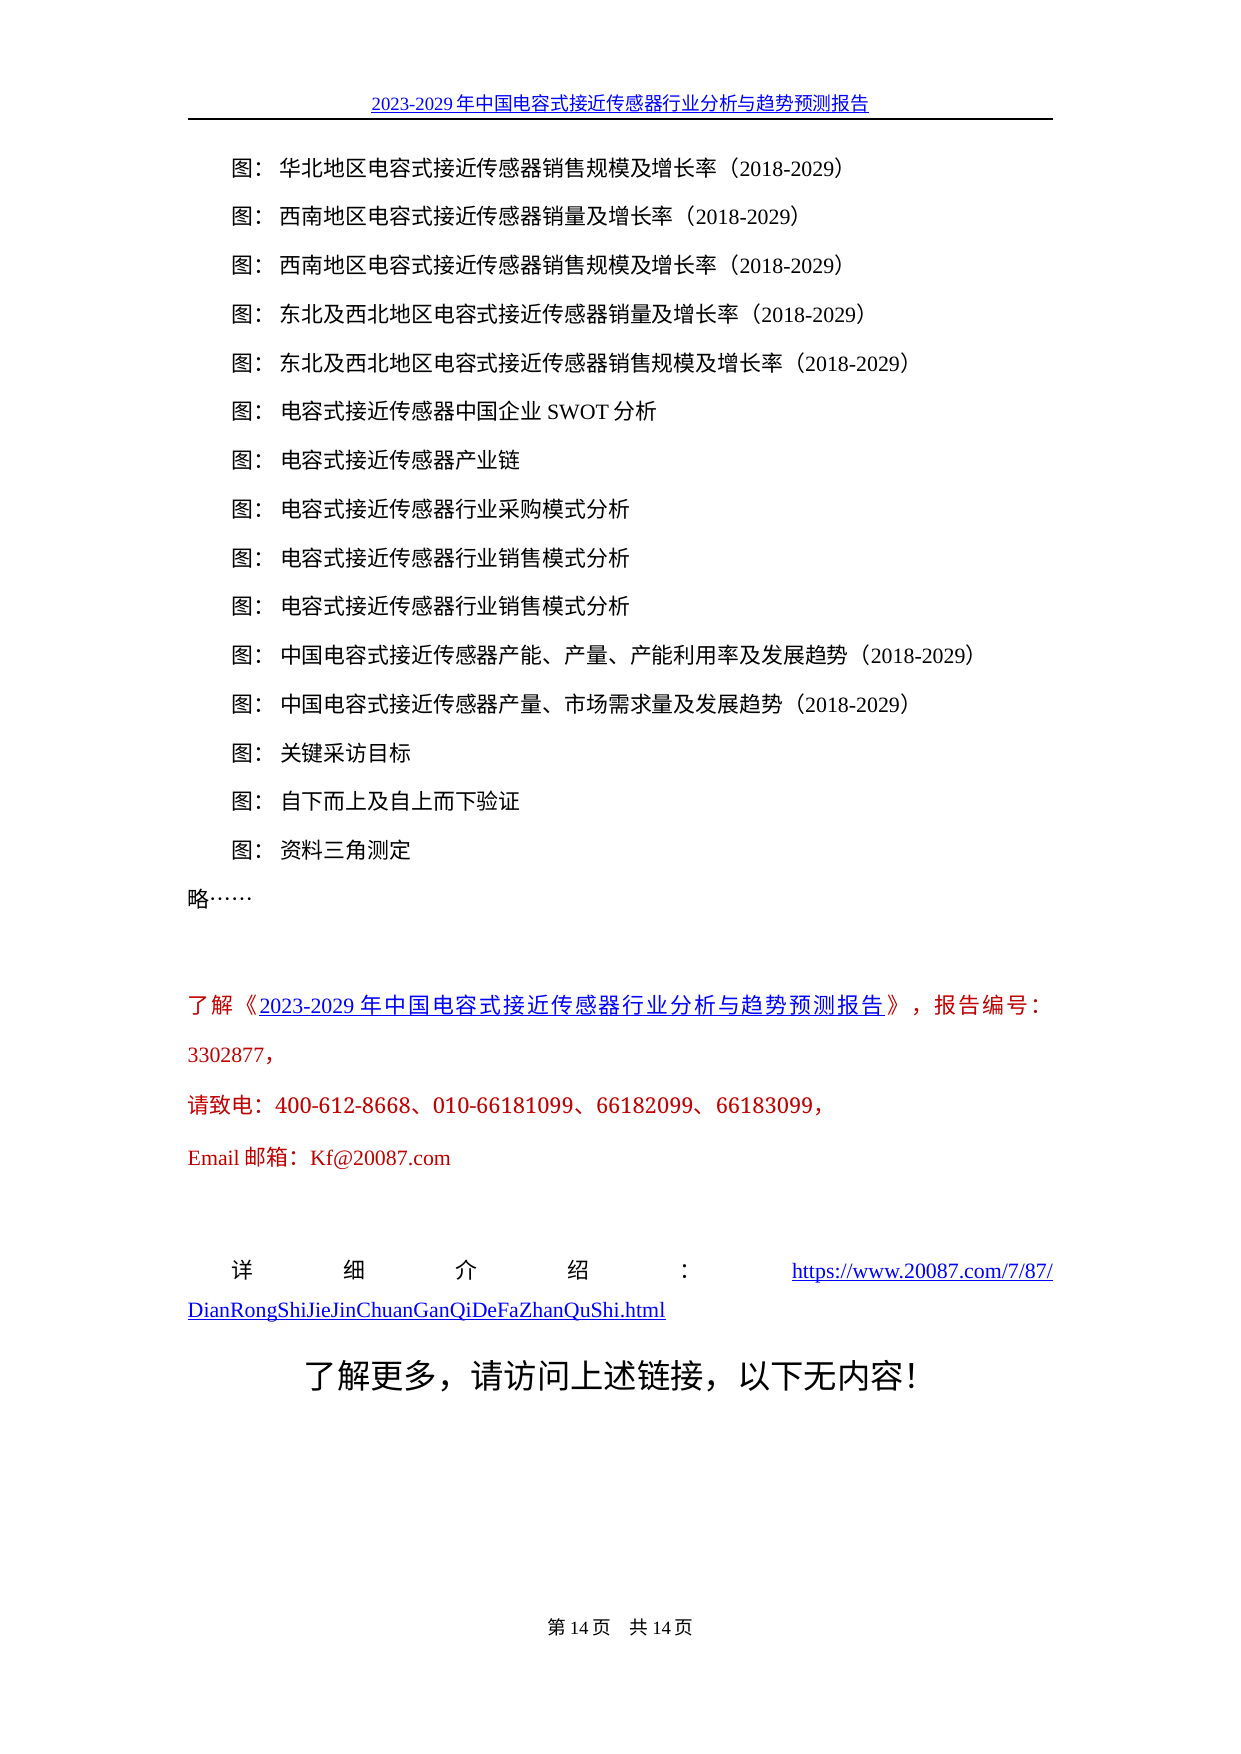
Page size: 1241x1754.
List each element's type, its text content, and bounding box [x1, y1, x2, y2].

text 了解《2023-2029年中国电容式接近传感器行业分析与趋势预测报告》，报告编号：3302877， [187, 988, 1053, 1069]
title 了解更多，请访问上述链接，以下无内容！ [187, 1342, 1053, 1407]
text 详细介绍：https://www.20087.com/7/87/DianRongShiJieJinChuanGanQiDeFaZhanQuShi.html [187, 1253, 1053, 1326]
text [187, 150, 1053, 914]
text Email邮箱：Kf@20087.com [187, 1140, 1053, 1172]
text 请致电：400-612-8668、010-66181099、66182099、66183099， [187, 1088, 1053, 1121]
